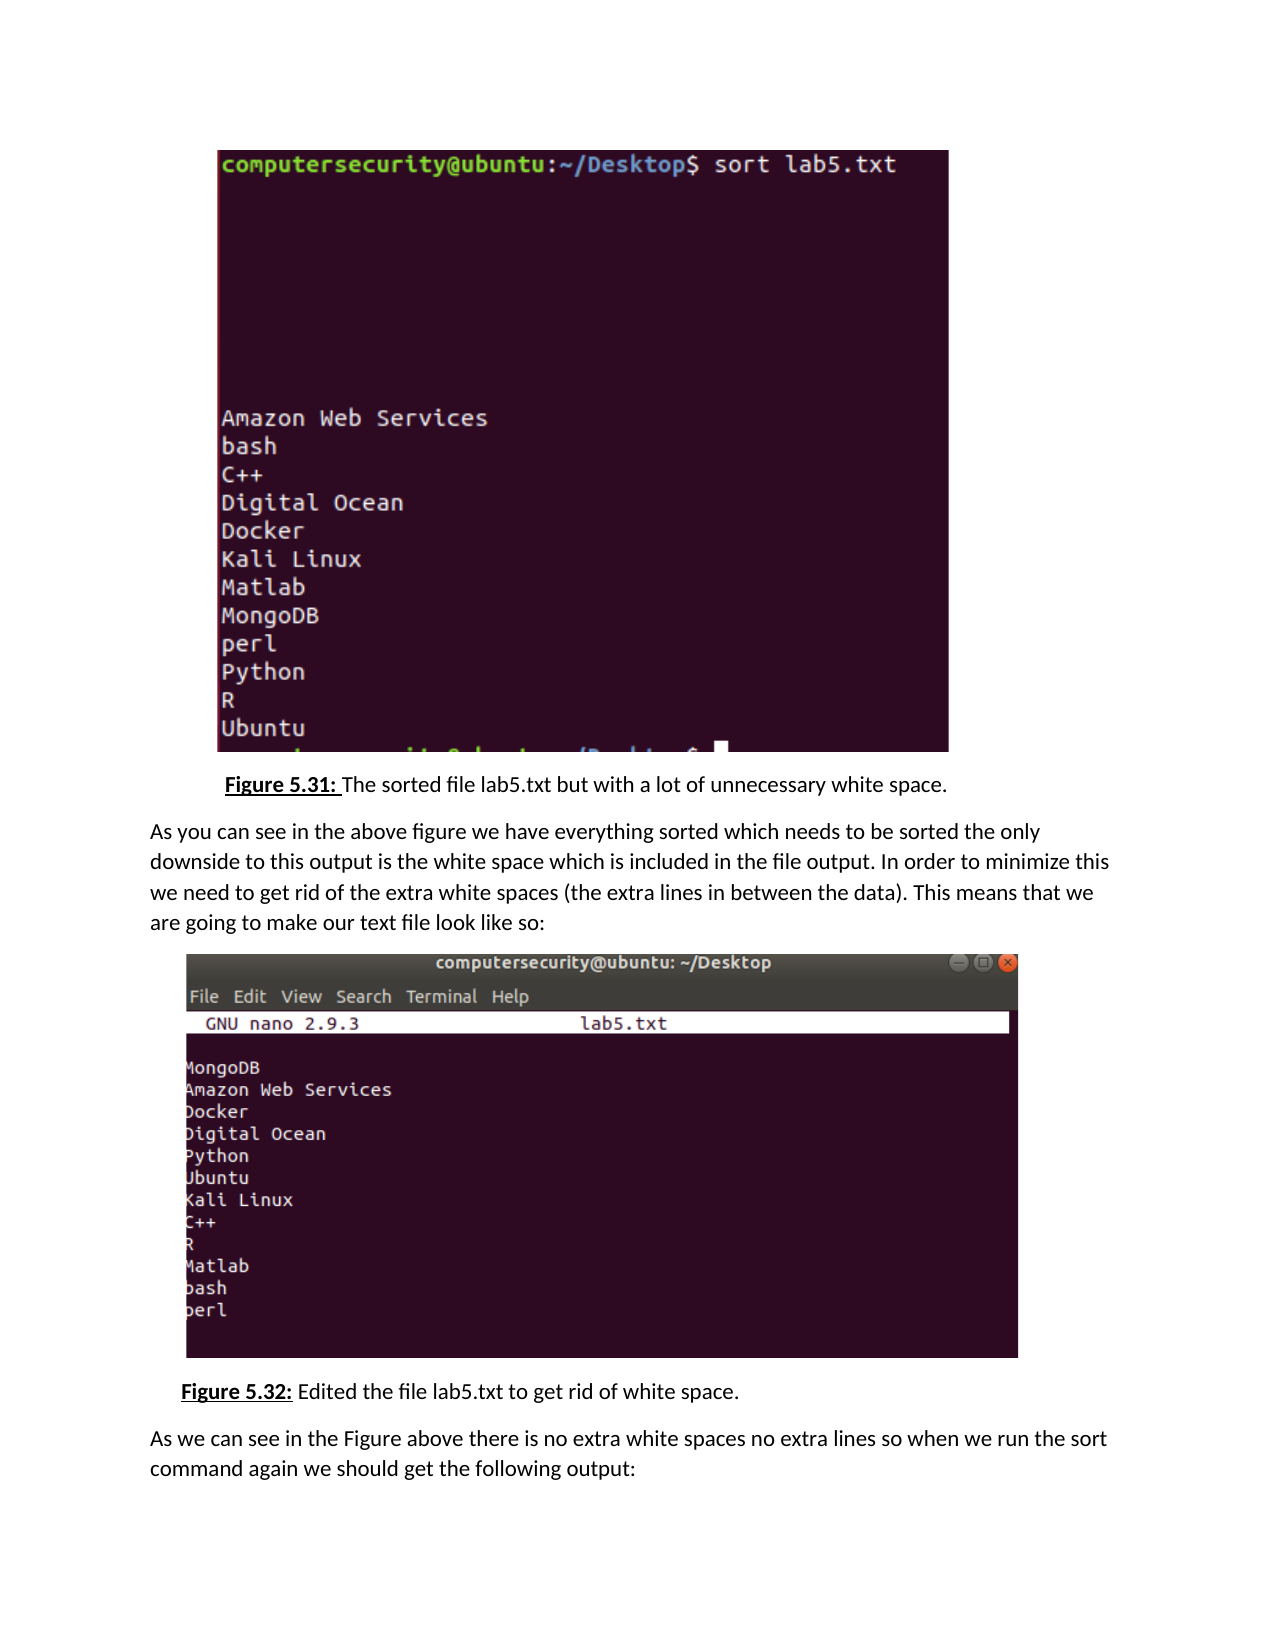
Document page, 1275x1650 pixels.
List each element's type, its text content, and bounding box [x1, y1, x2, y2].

picture [186, 954, 1019, 1358]
text Figure 5.32: Edited the file lab5.txt to get rid of white space. [150, 1377, 1125, 1405]
text As you can see in the above figure we have everything sorted which needs to be sorted the only downside to this output is the white space which is included in the file output. In order to minimize this we need to get rid of the extra white spaces (the extra lines in between the data). This means that we are going to make our text file look like so: [150, 817, 1125, 936]
picture [217, 150, 949, 752]
text Figure 5.31: The sorted file lab5.txt but with a lot of unnecessary white space. [150, 770, 1125, 798]
text As we can see in the Figure above there is no extra white spaces no extra lines so when we run the sort command again we should get the following output: [150, 1424, 1125, 1482]
